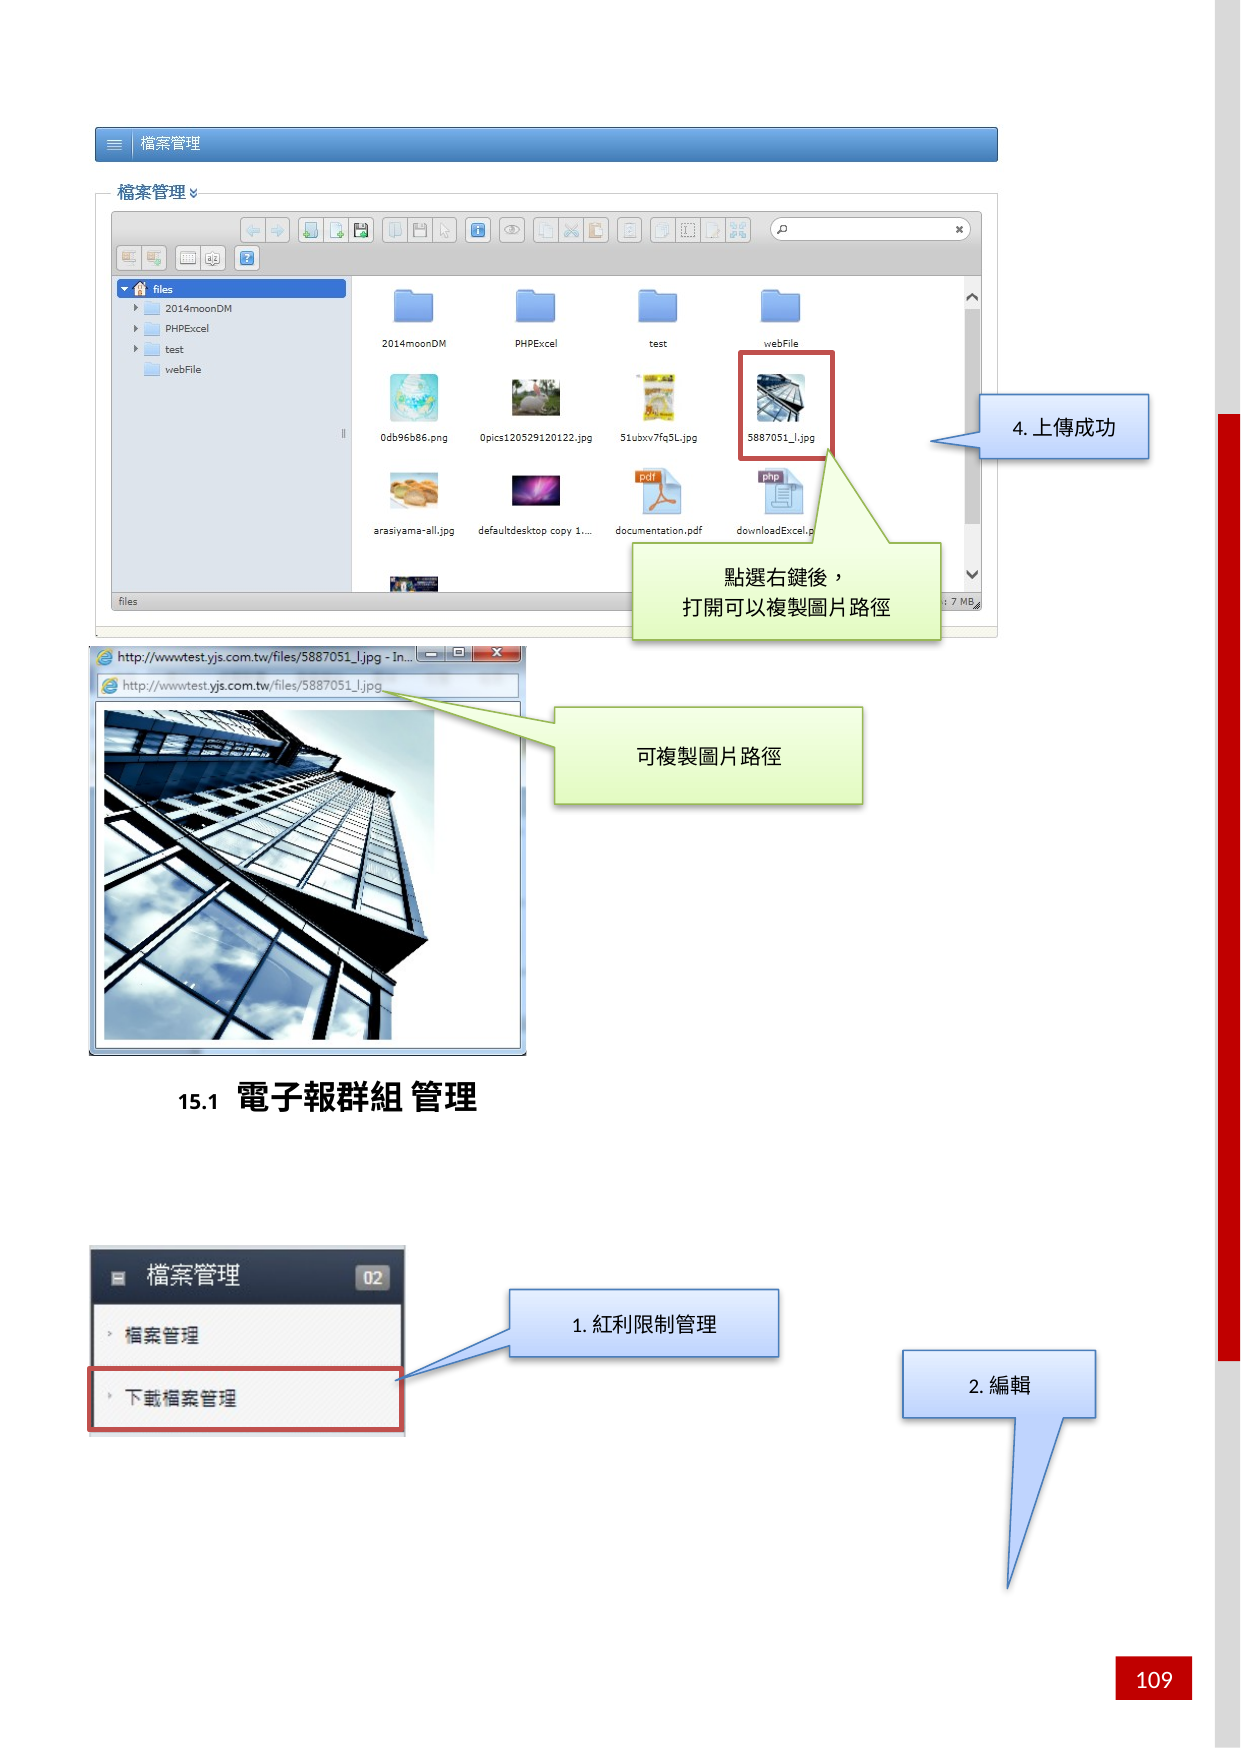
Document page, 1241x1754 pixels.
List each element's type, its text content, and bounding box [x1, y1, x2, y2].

picture [88, 124, 1005, 640]
picture [88, 1245, 409, 1375]
picture [91, 1371, 399, 1427]
picture [88, 1378, 409, 1437]
subtitle 電子報群組 管理 [177, 1057, 1137, 1132]
picture [88, 646, 527, 1056]
picture [743, 355, 830, 456]
